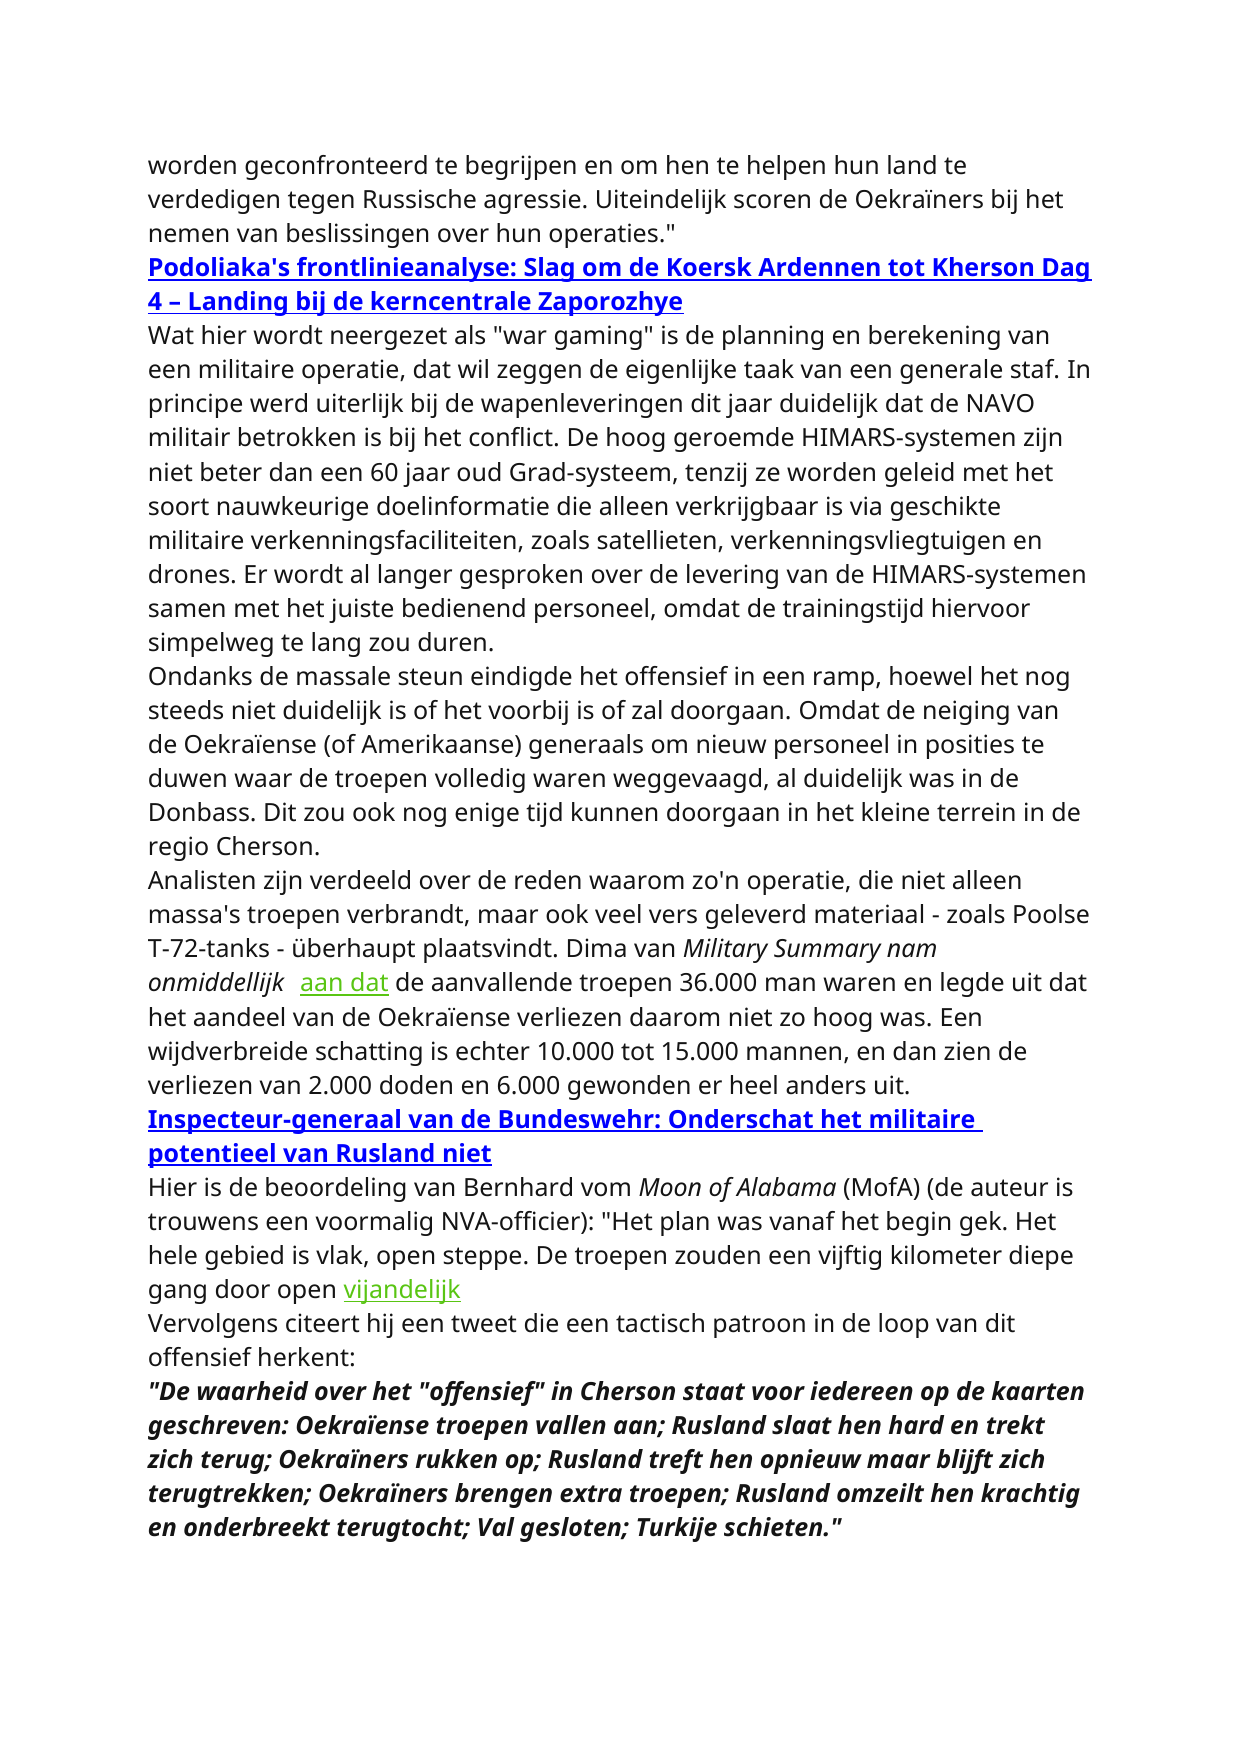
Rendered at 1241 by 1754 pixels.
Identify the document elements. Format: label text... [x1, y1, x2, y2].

text Podoliaka's frontlinieanalyse: Slag om de Koersk Ardennen tot Kherson Dag 4 – Landing bij de kerncentrale Zaporozhye [148, 250, 1093, 318]
text Hier is de beoordeling van Bernhard vom Moon of Alabama (MofA) (de auteur is trouwens een voormalig NVA-officier): "Het plan was vanaf het begin gek. Het hele gebied is vlak, open steppe. De troepen zouden een vijftig kilometer diepe gang door open vijandelijk [148, 1169, 1093, 1306]
text Wat hier wordt neergezet als "war gaming" is de planning en berekening van een militaire operatie, dat wil zeggen de eigenlijke taak van een generale staf. In principe werd uiterlijk bij de wapenleveringen dit jaar duidelijk dat de NAVO militair betrokken is bij het conflict. De hoog geroemde HIMARS-systemen zijn niet beter dan een 60 jaar oud Grad-systeem, tenzij ze worden geleid met het soort nauwkeurige doelinformatie die alleen verkrijgbaar is via geschikte militaire verkenningsfaciliteiten, zoals satellieten, verkenningsvliegtuigen en drones. Er wordt al langer gesproken over de levering van de HIMARS-systemen samen met het juiste bedienend personeel, omdat de trainingstijd hiervoor simpelweg te lang zou duren. [148, 318, 1093, 658]
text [148, 148, 1093, 250]
text "De waarheid over het "offensief" in Cherson staat voor iedereen op de kaarten geschreven: Oekraïense troepen vallen aan; Rusland slaat hen hard en trekt zich terug; Oekraïners rukken op; Rusland treft hen opnieuw maar blijft zich terugtrekken; Oekraïners brengen extra troepen; Rusland omzeilt hen krachtig en onderbreekt terugtocht; Val gesloten; Turkije schieten." [148, 1374, 1093, 1544]
text Inspecteur-generaal van de Bundeswehr: Onderschat het militaire potentieel van Rusland niet [148, 1101, 1093, 1169]
text Vervolgens citeert hij een tweet die een tactisch patroon in de loop van dit offensief herkent: [148, 1306, 1093, 1374]
text Analisten zijn verdeeld over de reden waarom zo'n operatie, die niet alleen massa's troepen verbrandt, maar ook veel vers geleverd materiaal - zoals Poolse T-72-tanks - überhaupt plaatsvindt. Dima van Military Summary nam onmiddellijk aan dat de aanvallende troepen 36.000 man waren en legde uit dat het aandeel van de Oekraïense verliezen daarom niet zo hoog was. Een wijdverbreide schatting is echter 10.000 tot 15.000 mannen, en dan zien de verliezen van 2.000 doden en 6.000 gewonden er heel anders uit. [148, 863, 1093, 1101]
text Ondanks de massale steun eindigde het offensief in een ramp, hoewel het nog steeds niet duidelijk is of het voorbij is of zal doorgaan. Omdat de neiging van de Oekraïense (of Amerikaanse) generaals om nieuw personeel in posities te duwen waar de troepen volledig waren weggevaagd, al duidelijk was in de Donbass. Dit zou ook nog enige tijd kunnen doorgaan in het kleine terrein in de regio Cherson. [148, 658, 1093, 863]
